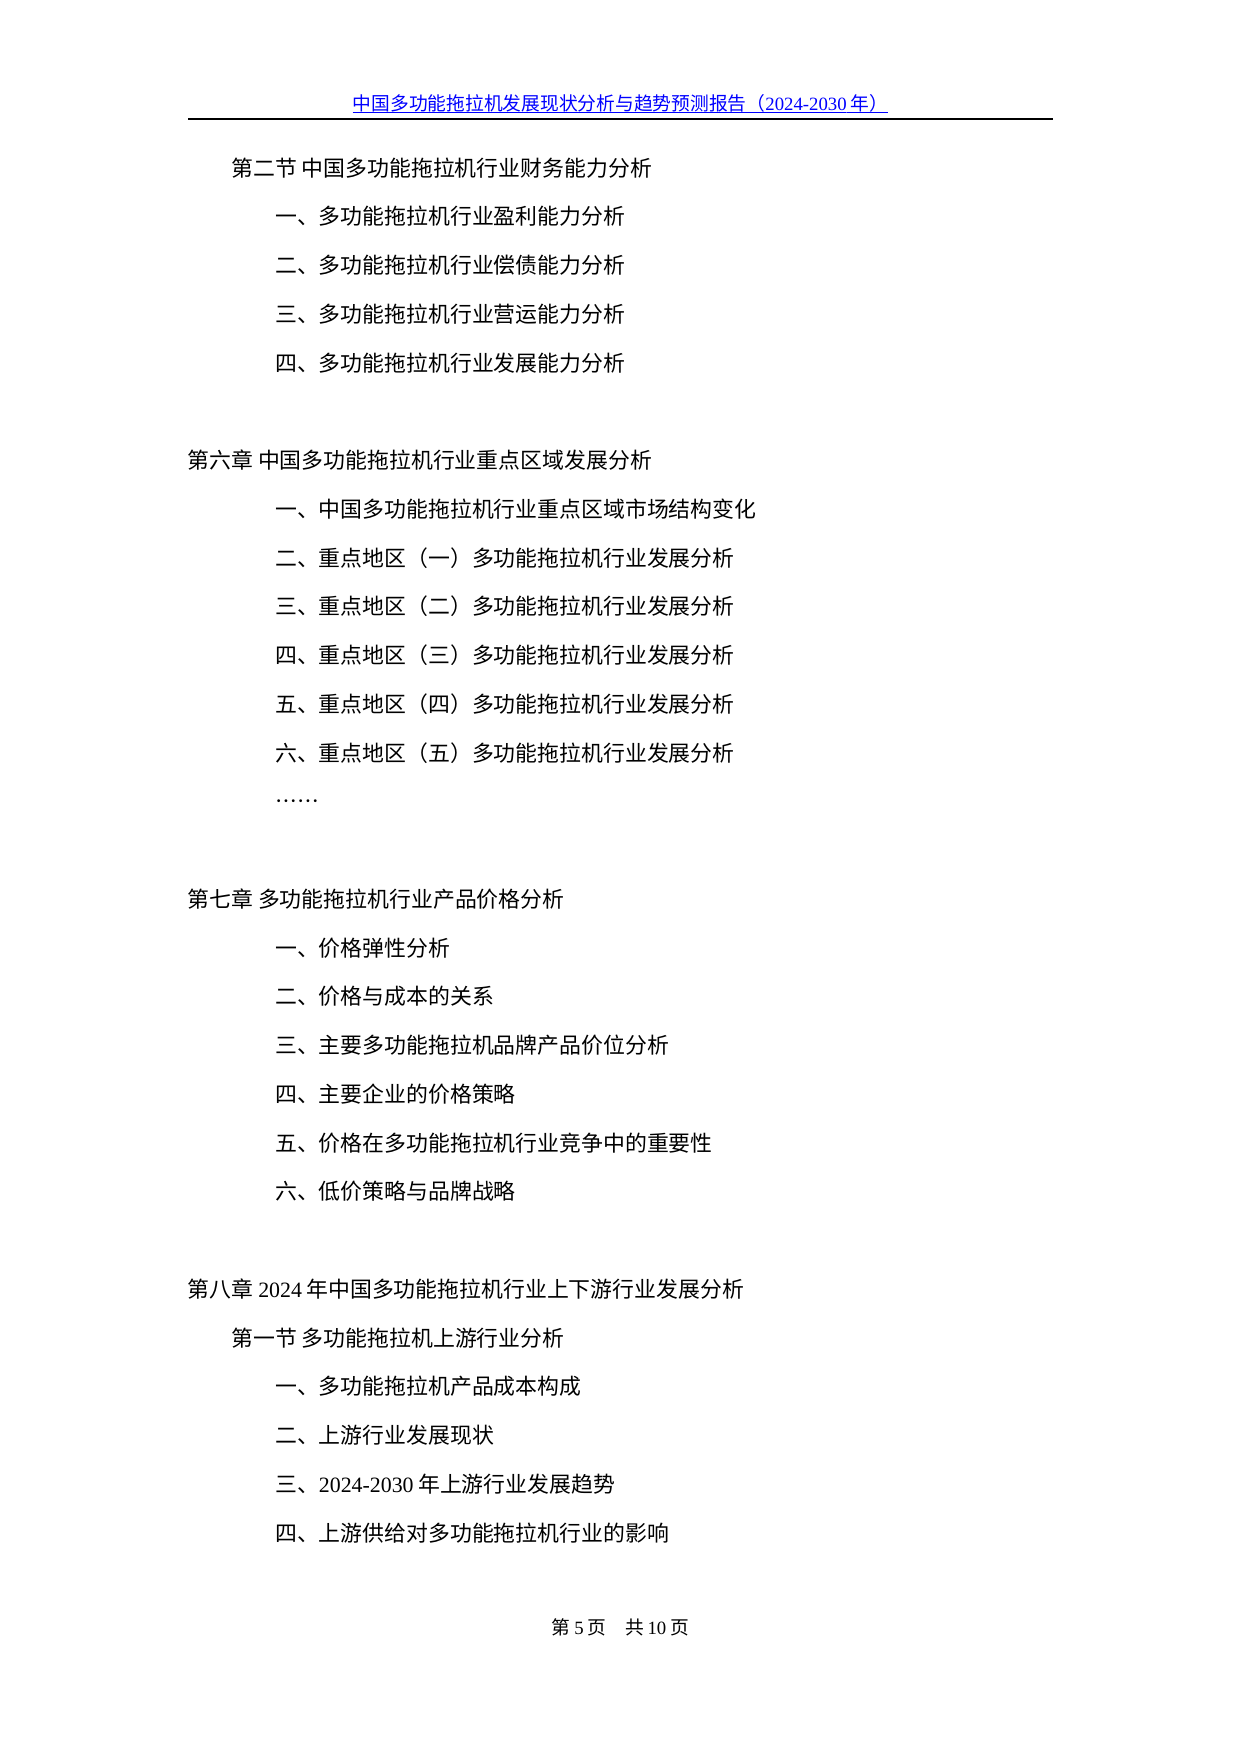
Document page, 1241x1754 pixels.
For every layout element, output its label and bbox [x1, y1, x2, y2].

text [187, 150, 1053, 1548]
